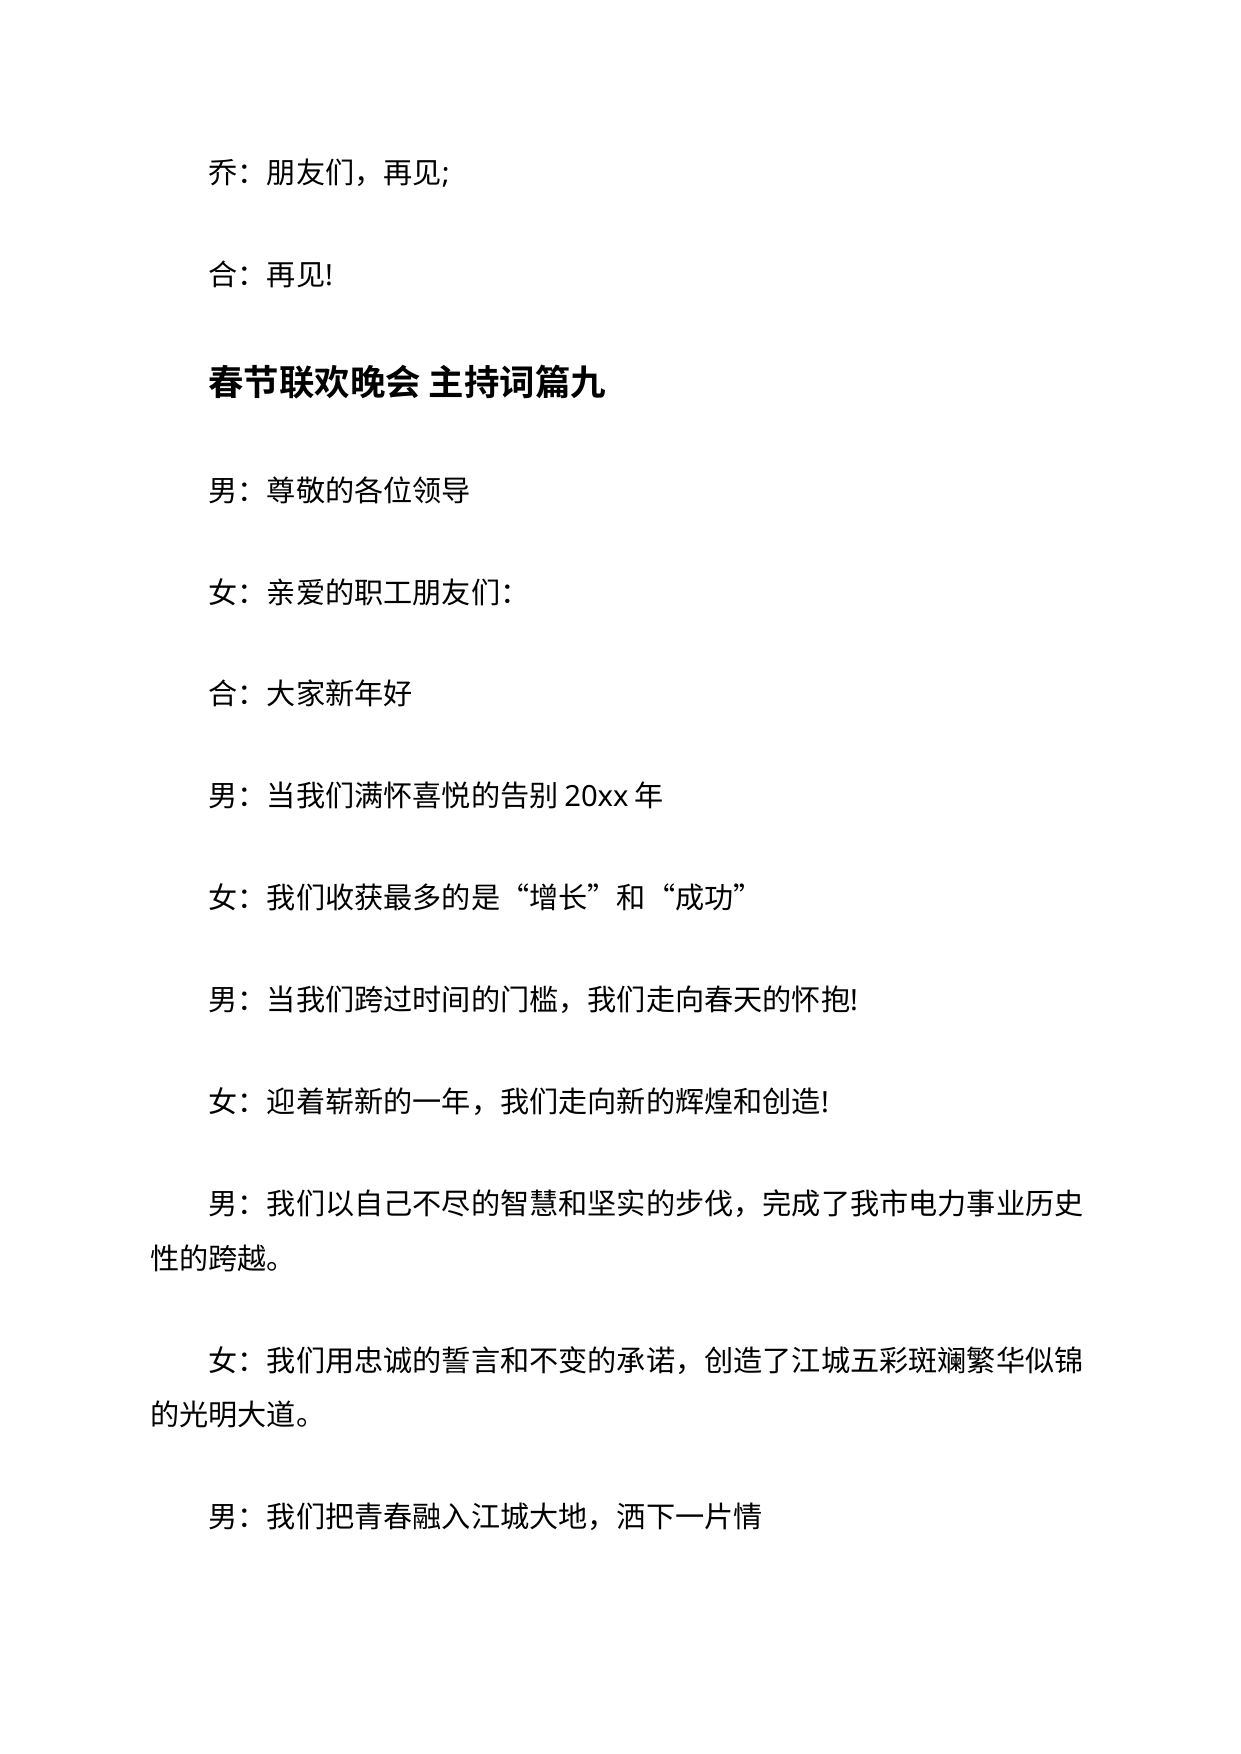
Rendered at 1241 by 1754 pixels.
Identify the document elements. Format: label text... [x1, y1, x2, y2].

text 女：我们收获最多的是“增长”和“成功” [150, 875, 1090, 917]
text 乔：朋友们，再见; [150, 150, 1090, 192]
text 男：尊敬的各位领导 [150, 467, 1090, 510]
text 男：我们以自己不尽的智慧和坚实的步伐，完成了我市电力事业历史性的跨越。 [150, 1180, 1090, 1278]
text 女：亲爱的职工朋友们： [150, 569, 1090, 611]
text 男：当我们跨过时间的门槛，我们走向春天的怀抱! [150, 976, 1090, 1019]
text 男：当我们满怀喜悦的告别20xx年 [150, 773, 1090, 815]
text 合：再见! [150, 252, 1090, 294]
text 女：我们用忠诚的誓言和不变的承诺，创造了江城五彩斑斓繁华似锦的光明大道。 [150, 1337, 1090, 1434]
text 男：我们把青春融入江城大地，洒下一片情 [150, 1494, 1090, 1536]
text 合：大家新年好 [150, 671, 1090, 713]
text 女：迎着崭新的一年，我们走向新的辉煌和创造! [150, 1078, 1090, 1121]
text 春节联欢晚会 主持词篇九 [150, 354, 1090, 405]
